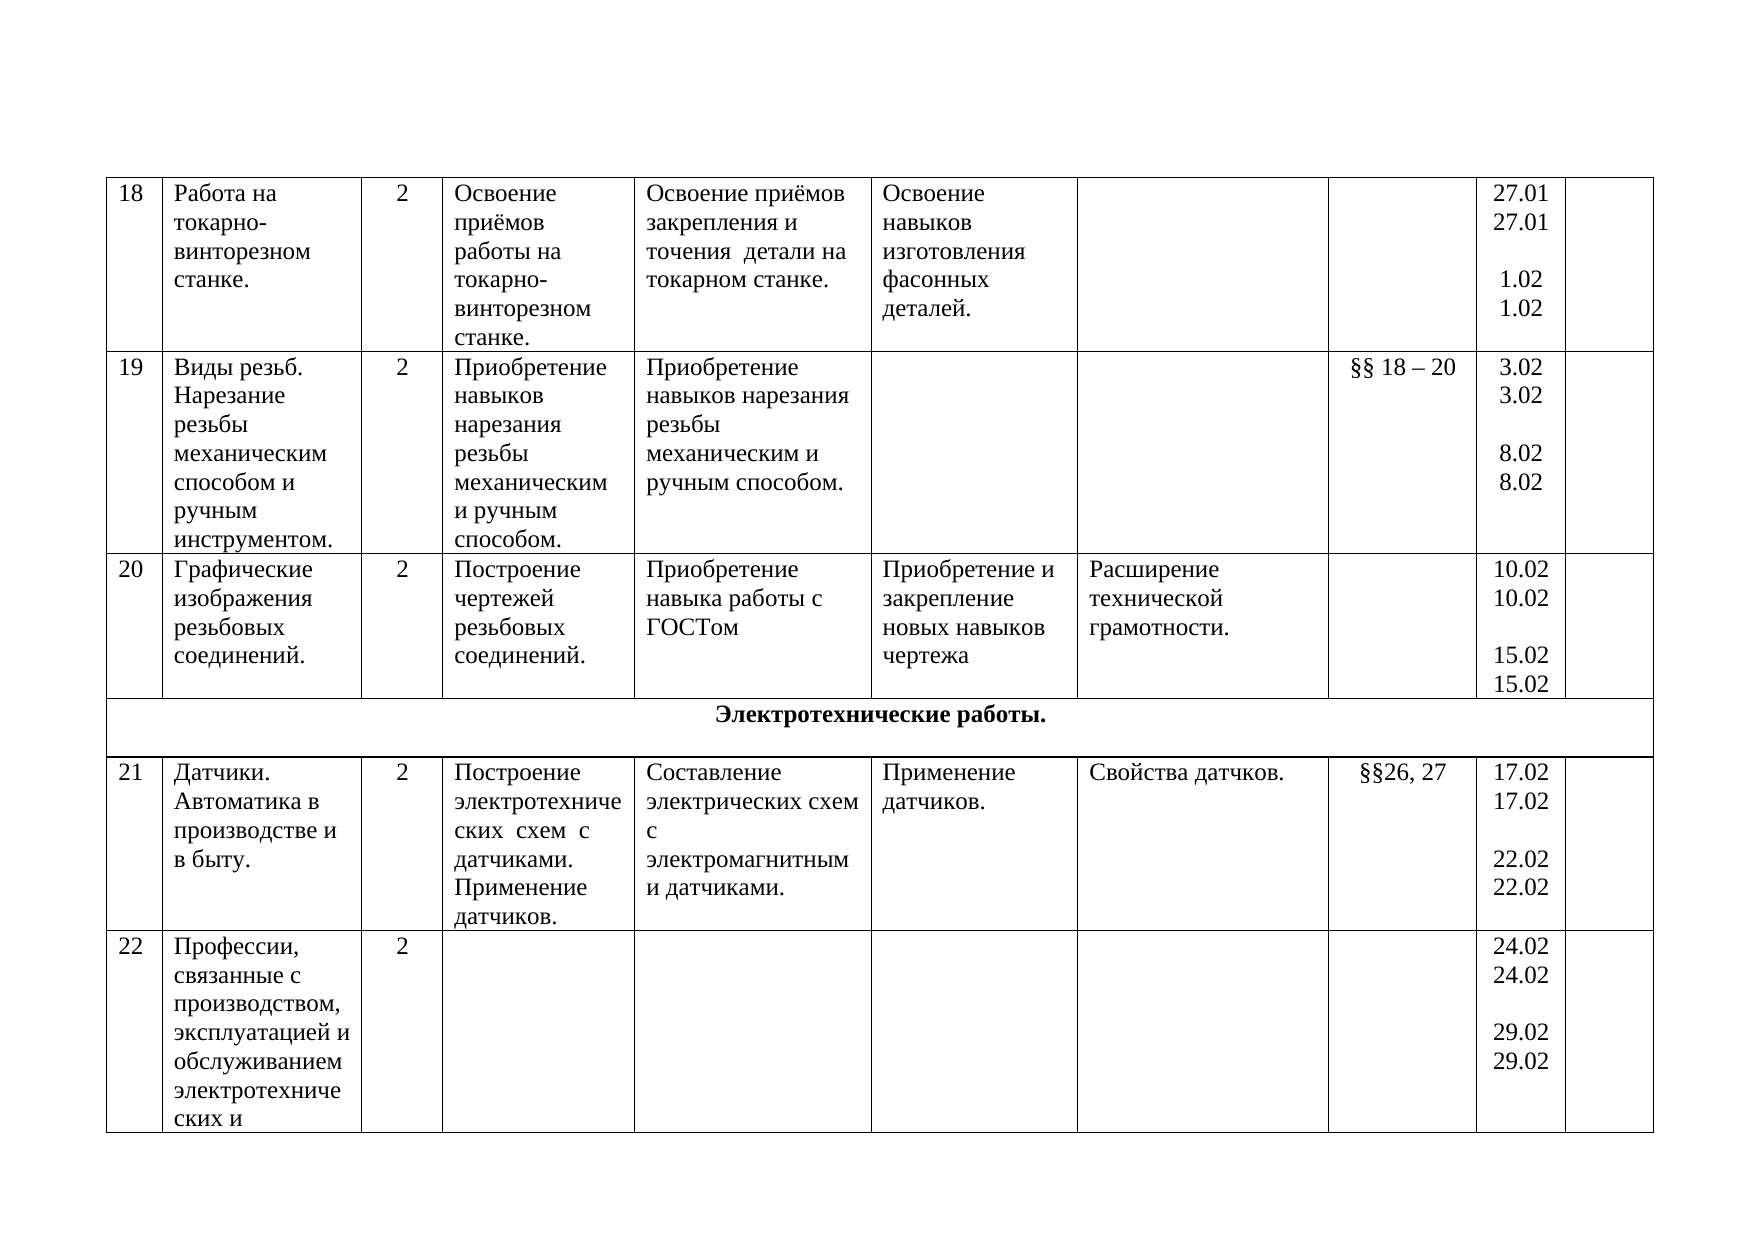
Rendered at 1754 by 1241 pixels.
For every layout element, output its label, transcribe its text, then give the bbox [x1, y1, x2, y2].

table_cell Освоение навыков изготовления фасонных деталей. [872, 178, 1077, 351]
table_cell 22 [107, 931, 162, 1132]
table_cell Расширение технической грамотности. [1078, 554, 1328, 698]
table_cell [1566, 352, 1653, 553]
table_cell Приобретение навыков нарезания резьбы механическим и ручным способом. [443, 352, 634, 553]
table_cell [1078, 178, 1328, 351]
table_cell [1078, 931, 1328, 1132]
table_cell [1078, 352, 1328, 553]
table_cell [443, 931, 634, 1132]
table_cell Приобретение и закрепление новых навыков чертежа [872, 554, 1077, 698]
table_cell Датчики. Автоматика в производстве и в быту. [163, 758, 361, 930]
table_cell [1566, 758, 1653, 930]
table_cell Составление электрических схем с электромагнитными датчиками. [635, 758, 871, 930]
table_cell [1329, 554, 1476, 698]
table_cell Виды резьб. Нарезание резьбы механическим способом и ручным инструментом. [163, 352, 361, 553]
table_cell [872, 352, 1077, 553]
table_cell Освоение приёмов работы на токарно-винторезном станке. [443, 178, 634, 351]
table_cell Построение чертежей резьбовых соединений. [443, 554, 634, 698]
table_cell Применение датчиков. [872, 758, 1077, 930]
table_cell [635, 931, 871, 1132]
table_cell Электротехнические работы. [107, 699, 1653, 756]
table_cell 18 [107, 178, 162, 351]
table_cell 2 [362, 178, 442, 351]
table_cell 27.01 27.01 1.02 1.02 [1477, 178, 1565, 351]
table_cell Приобретение навыков нарезания резьбы механическим и ручным способом. [635, 352, 871, 553]
table_cell §§26, 27 [1329, 758, 1476, 930]
table_cell 2 [362, 352, 442, 553]
table_cell Свойства датчков. [1078, 758, 1328, 930]
table_cell [1329, 178, 1476, 351]
table_cell Графические изображения резьбовых соединений. [163, 554, 361, 698]
table_cell 17.02 17.02 22.02 22.02 [1477, 758, 1565, 930]
table_cell Приобретение навыка работы с ГОСТом [635, 554, 871, 698]
table_cell [1566, 178, 1653, 351]
table_cell 2 [362, 931, 442, 1132]
table_cell [1566, 554, 1653, 698]
table_cell 19 [107, 352, 162, 553]
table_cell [163, 931, 361, 1132]
table_cell 2 [362, 758, 442, 930]
table_cell [1329, 931, 1476, 1132]
table_cell 10.02 10.02 15.02 15.02 [1477, 554, 1565, 698]
table_cell 20 [107, 554, 162, 698]
table_cell Освоение приёмов закрепления и точения детали на токарном станке. [635, 178, 871, 351]
table_cell Работа на токарно-винторезном станке. [163, 178, 361, 351]
table_cell 21 [107, 758, 162, 930]
table_cell [1566, 931, 1653, 1132]
table_cell 2 [362, 554, 442, 698]
table_cell Построение электротехнических схем с датчиками. Применение датчиков. [443, 758, 634, 930]
table_cell 3.02 3.02 8.02 8.02 [1477, 352, 1565, 553]
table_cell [1477, 931, 1565, 1132]
table_cell §§ 18 – 20 [1329, 352, 1476, 553]
table_cell [872, 931, 1077, 1132]
